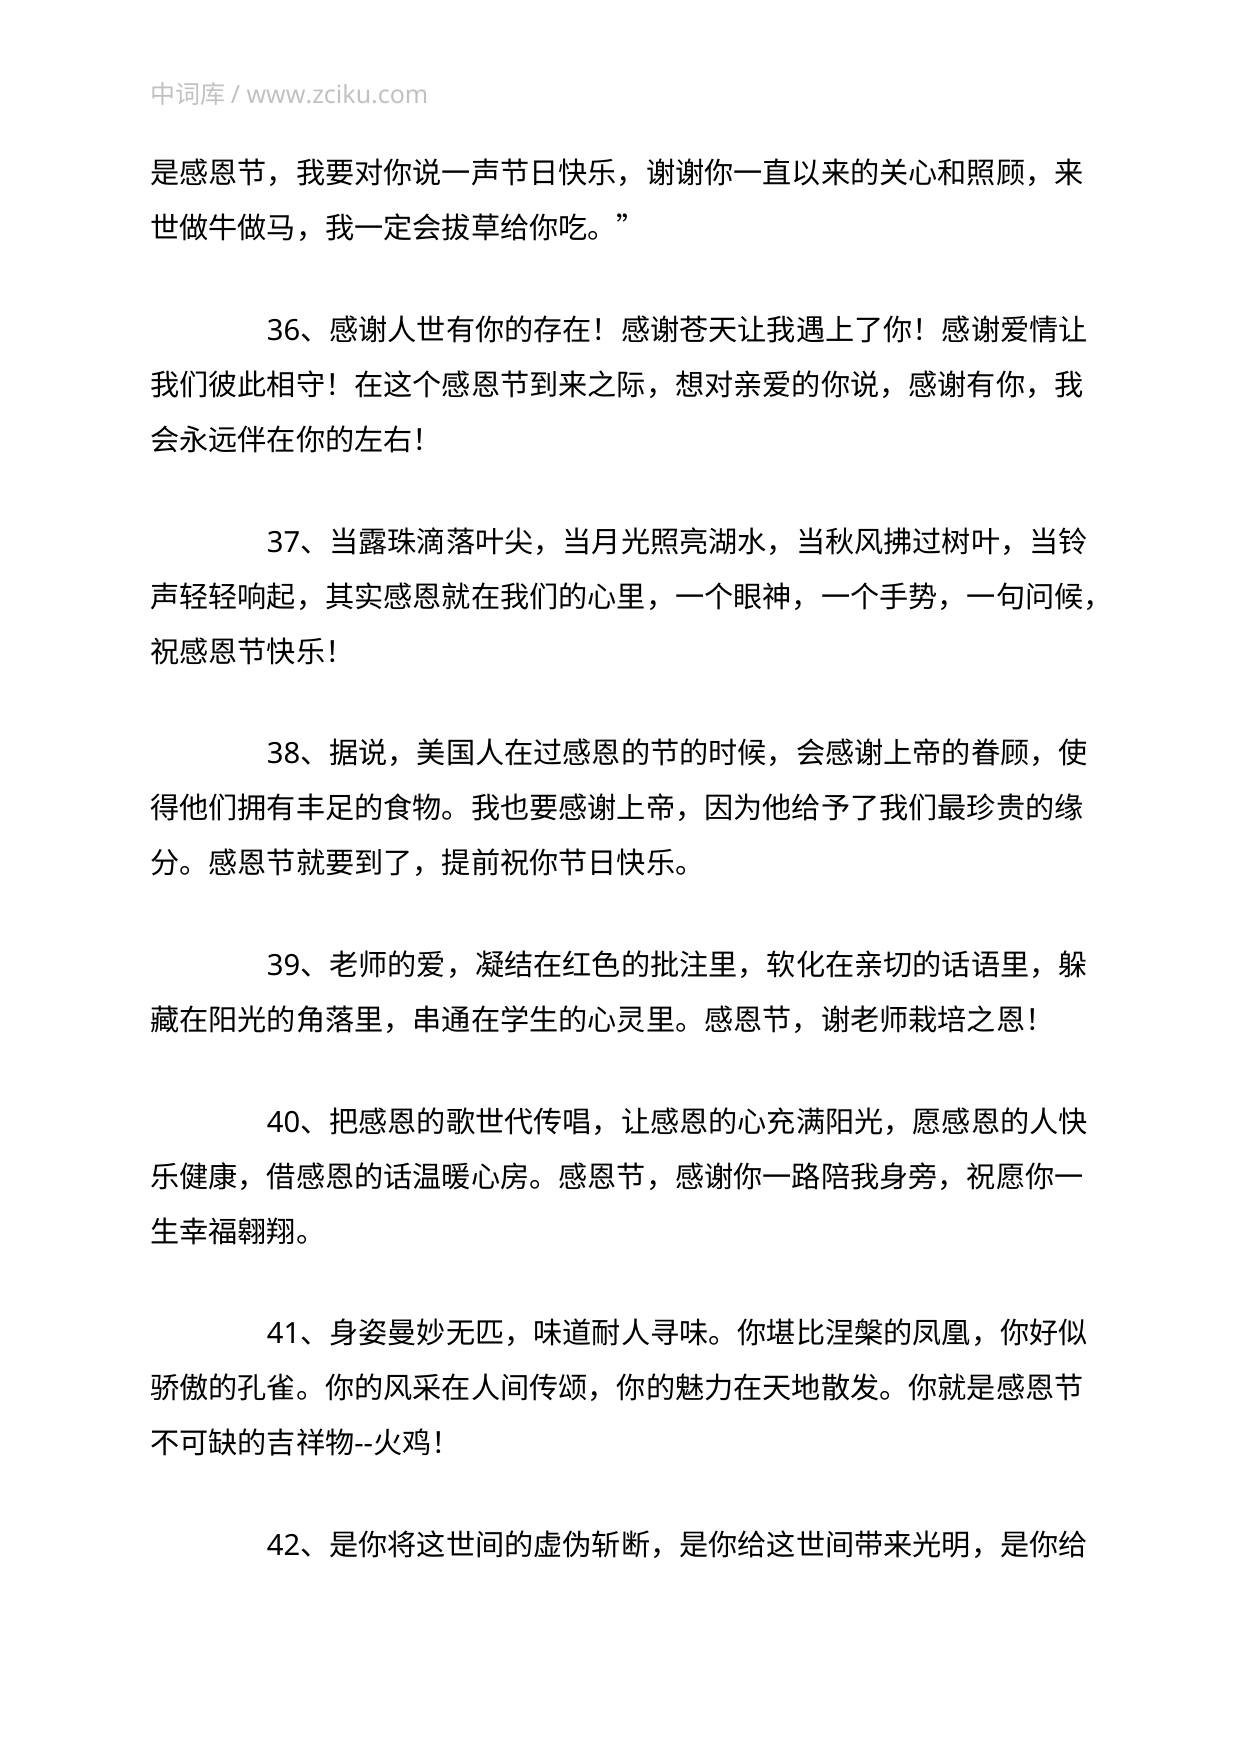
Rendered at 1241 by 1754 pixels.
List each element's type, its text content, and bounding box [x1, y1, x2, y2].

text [150, 1522, 1090, 1564]
text 41、身姿曼妙无匹，味道耐人寻味。你堪比涅槃的凤凰，你好似骄傲的孔雀。你的风采在人间传颂，你的魅力在天地散发。你就是感恩节不可缺的吉祥物--火鸡！ [150, 1310, 1090, 1462]
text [150, 150, 1090, 247]
text 38、据说，美国人在过感恩的节的时候，会感谢上帝的眷顾，使得他们拥有丰足的食物。我也要感谢上帝，因为他给予了我们最珍贵的缘分。感恩节就要到了，提前祝你节日快乐。 [150, 730, 1090, 882]
text 37、当露珠滴落叶尖，当月光照亮湖水，当秋风拂过树叶，当铃声轻轻响起，其实感恩就在我们的心里，一个眼神，一个手势，一句问候，祝感恩节快乐！ [150, 518, 1090, 671]
text 39、老师的爱，凝结在红色的批注里，软化在亲切的话语里，躲藏在阳光的角落里，串通在学生的心灵里。感恩节，谢老师栽培之恩！ [150, 942, 1090, 1039]
text 36、感谢人世有你的存在！感谢苍天让我遇上了你！感谢爱情让我们彼此相守！在这个感恩节到来之际，想对亲爱的你说，感谢有你，我会永远伴在你的左右！ [150, 307, 1090, 459]
text 40、把感恩的歌世代传唱，让感恩的心充满阳光，愿感恩的人快乐健康，借感恩的话温暖心房。感恩节，感谢你一路陪我身旁，祝愿你一生幸福翱翔。 [150, 1098, 1090, 1251]
